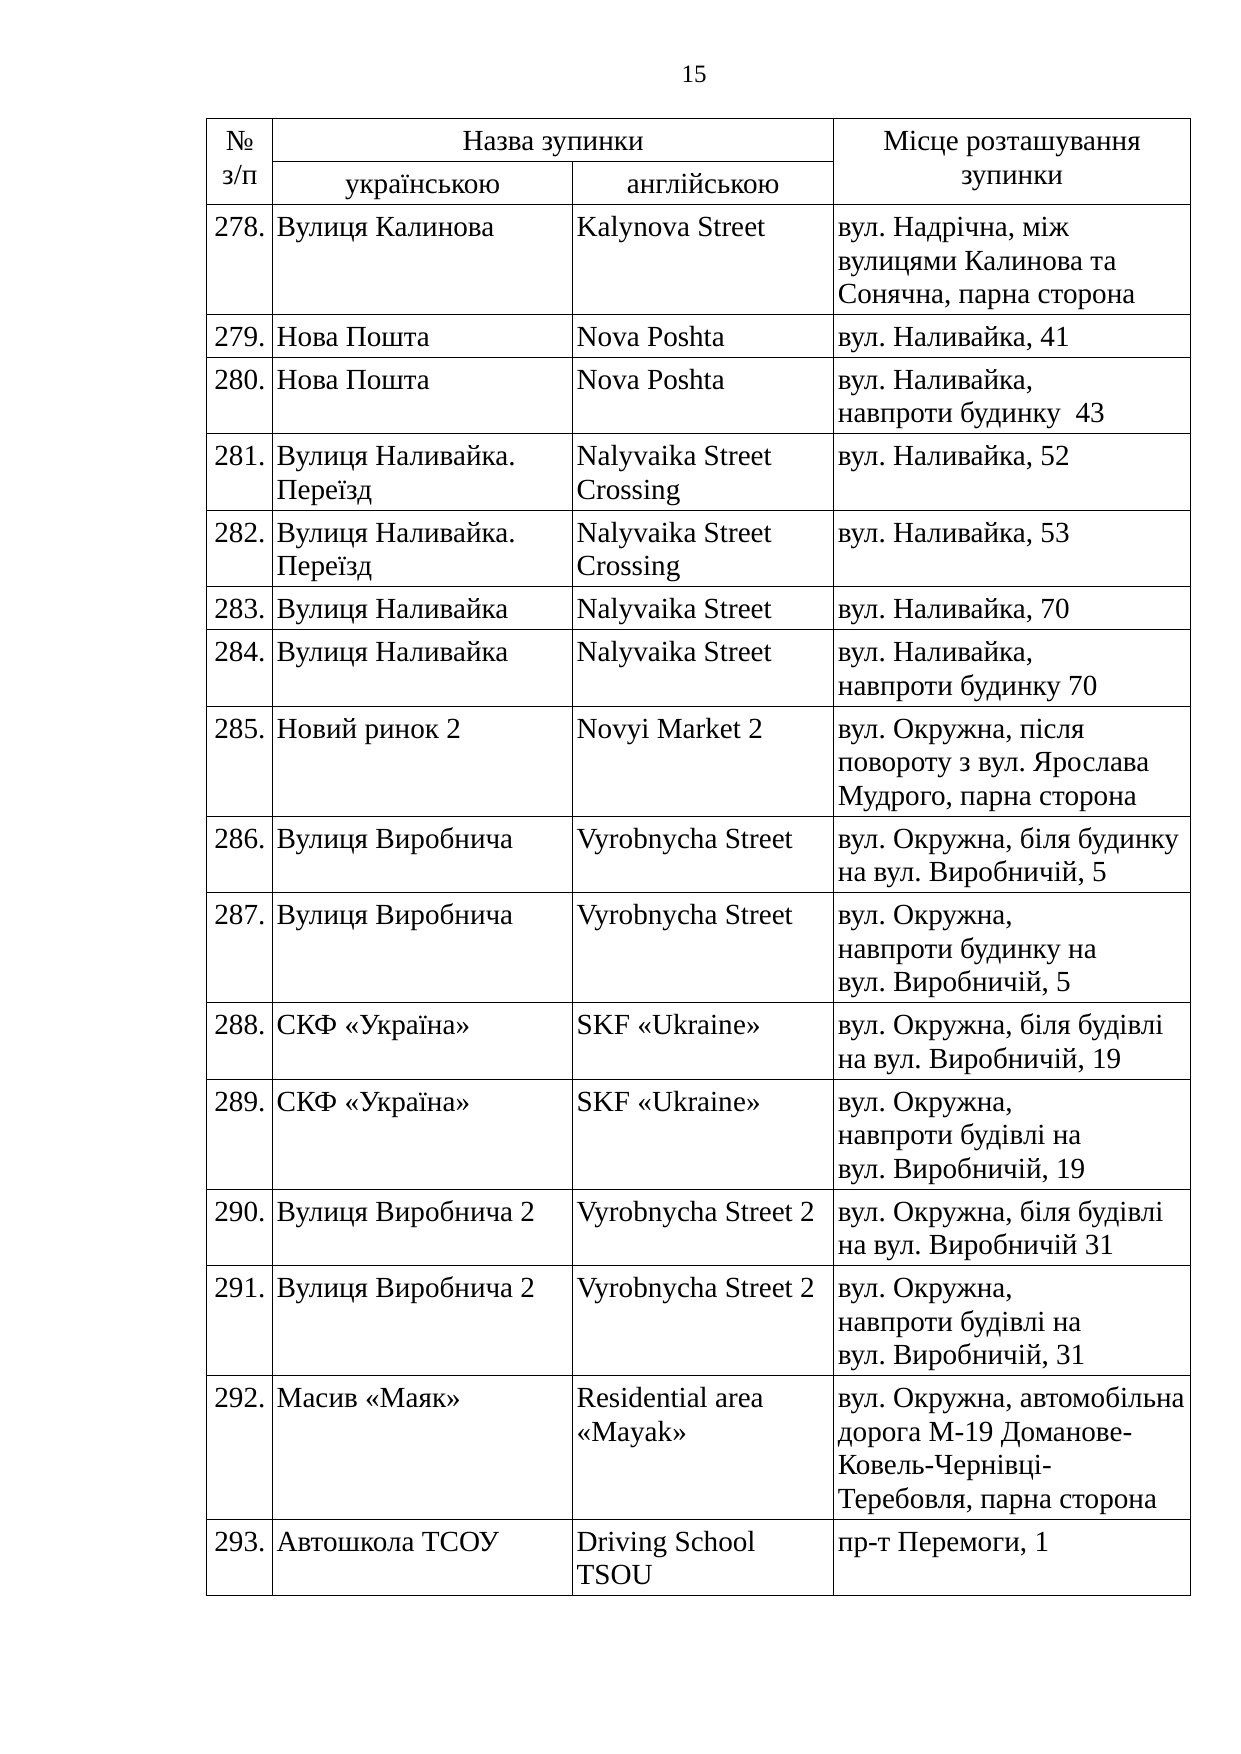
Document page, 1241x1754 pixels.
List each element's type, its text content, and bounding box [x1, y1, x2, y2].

table_cell вул. Окружна, навпроти будівлі на вул. Виробничій, 31 [834, 1266, 1190, 1375]
table_cell англійською [573, 162, 833, 204]
table_cell [207, 707, 272, 816]
table_cell вул. Окружна, біля будинку на вул. Виробничій, 5 [834, 817, 1190, 892]
table_cell вул. Наливайка, навпроти будинку 43 [834, 358, 1190, 433]
table_cell пр-т Перемоги, 1 [834, 1520, 1190, 1595]
table_cell вул. Окружна, біля будівлі на вул. Виробничій, 19 [834, 1003, 1190, 1078]
table_cell вул. Окружна, після повороту з вул. Ярослава Мудрого, парна сторона [834, 707, 1190, 816]
table_cell вул. Наливайка, 52 [834, 434, 1190, 510]
table_cell Driving School TSOU [573, 1520, 833, 1595]
table_cell Nalyvaika Street [573, 630, 833, 706]
table_header № з/п [207, 119, 272, 204]
table_cell Nalyvaika Street Crossing [573, 511, 833, 586]
table_cell Nova Poshta [573, 315, 833, 357]
table_header Назва зупинки [273, 119, 833, 161]
table_cell [207, 205, 272, 314]
table_cell Вулиця Наливайка. Переїзд [273, 434, 572, 510]
table_cell Вулиця Виробнича [273, 893, 572, 1002]
table_cell [207, 587, 272, 629]
table_cell Vyrobnycha Street 2 [573, 1190, 833, 1265]
table_cell [207, 1080, 272, 1188]
table_cell [207, 1003, 272, 1078]
table_cell вул. Наливайка, навпроти будинку 70 [834, 630, 1190, 706]
table_cell вул. Окружна, автомобільна дорога М-19 Доманове-Ковель-Чернівці-Теребовля, парна сторона [834, 1376, 1190, 1518]
table_cell Вулиця Калинова [273, 205, 572, 314]
table_cell СКФ «Україна» [273, 1003, 572, 1078]
table_cell [207, 1266, 272, 1375]
table_cell українською [273, 162, 572, 204]
table_cell [207, 1376, 272, 1518]
table_cell [207, 1190, 272, 1265]
table_cell вул. Надрічна, між вулицями Калинова та Сонячна, парна сторона [834, 205, 1190, 314]
table_cell Residential area «Mayak» [573, 1376, 833, 1518]
table_cell Nalyvaika Street Crossing [573, 434, 833, 510]
table_cell вул. Окружна, навпроти будинку на вул. Виробничій, 5 [834, 893, 1190, 1002]
table_cell Вулиця Наливайка. Переїзд [273, 511, 572, 586]
table_cell Novyi Market 2 [573, 707, 833, 816]
table_cell Нова Пошта [273, 315, 572, 357]
table_cell [207, 1520, 272, 1595]
table_cell Vyrobnycha Street 2 [573, 1266, 833, 1375]
table_cell Nalyvaika Street [573, 587, 833, 629]
table_cell [207, 511, 272, 586]
table_cell Новий ринок 2 [273, 707, 572, 816]
table_cell Kalynova Street [573, 205, 833, 314]
table_cell Масив «Маяк» [273, 1376, 572, 1518]
table_cell Автошкола ТСОУ [273, 1520, 572, 1595]
table_cell вул. Наливайка, 53 [834, 511, 1190, 586]
table_cell Вулиця Виробнича [273, 817, 572, 892]
table_cell Нова Пошта [273, 358, 572, 433]
table_cell Вулиця Наливайка [273, 630, 572, 706]
table_cell Вулиця Наливайка [273, 587, 572, 629]
table_cell [207, 315, 272, 357]
table_cell Вулиця Виробнича 2 [273, 1190, 572, 1265]
table_cell [207, 817, 272, 892]
table_cell [207, 630, 272, 706]
table_cell [207, 358, 272, 433]
table_cell [207, 434, 272, 510]
table_cell Вулиця Виробнича 2 [273, 1266, 572, 1375]
table_cell Vyrobnycha Street [573, 817, 833, 892]
table_cell SKF «Ukraine» [573, 1003, 833, 1078]
table_cell [207, 893, 272, 1002]
table_cell вул. Наливайка, 41 [834, 315, 1190, 357]
table_cell СКФ «Україна» [273, 1080, 572, 1188]
table_cell вул. Окружна, біля будівлі на вул. Виробничій 31 [834, 1190, 1190, 1265]
table_cell SKF «Ukraine» [573, 1080, 833, 1188]
table_cell Vyrobnycha Street [573, 893, 833, 1002]
table_cell вул. Окружна, навпроти будівлі на вул. Виробничій, 19 [834, 1080, 1190, 1188]
table_header Місце розташування зупинки [834, 119, 1190, 204]
table_cell вул. Наливайка, 70 [834, 587, 1190, 629]
table_cell Nova Poshta [573, 358, 833, 433]
